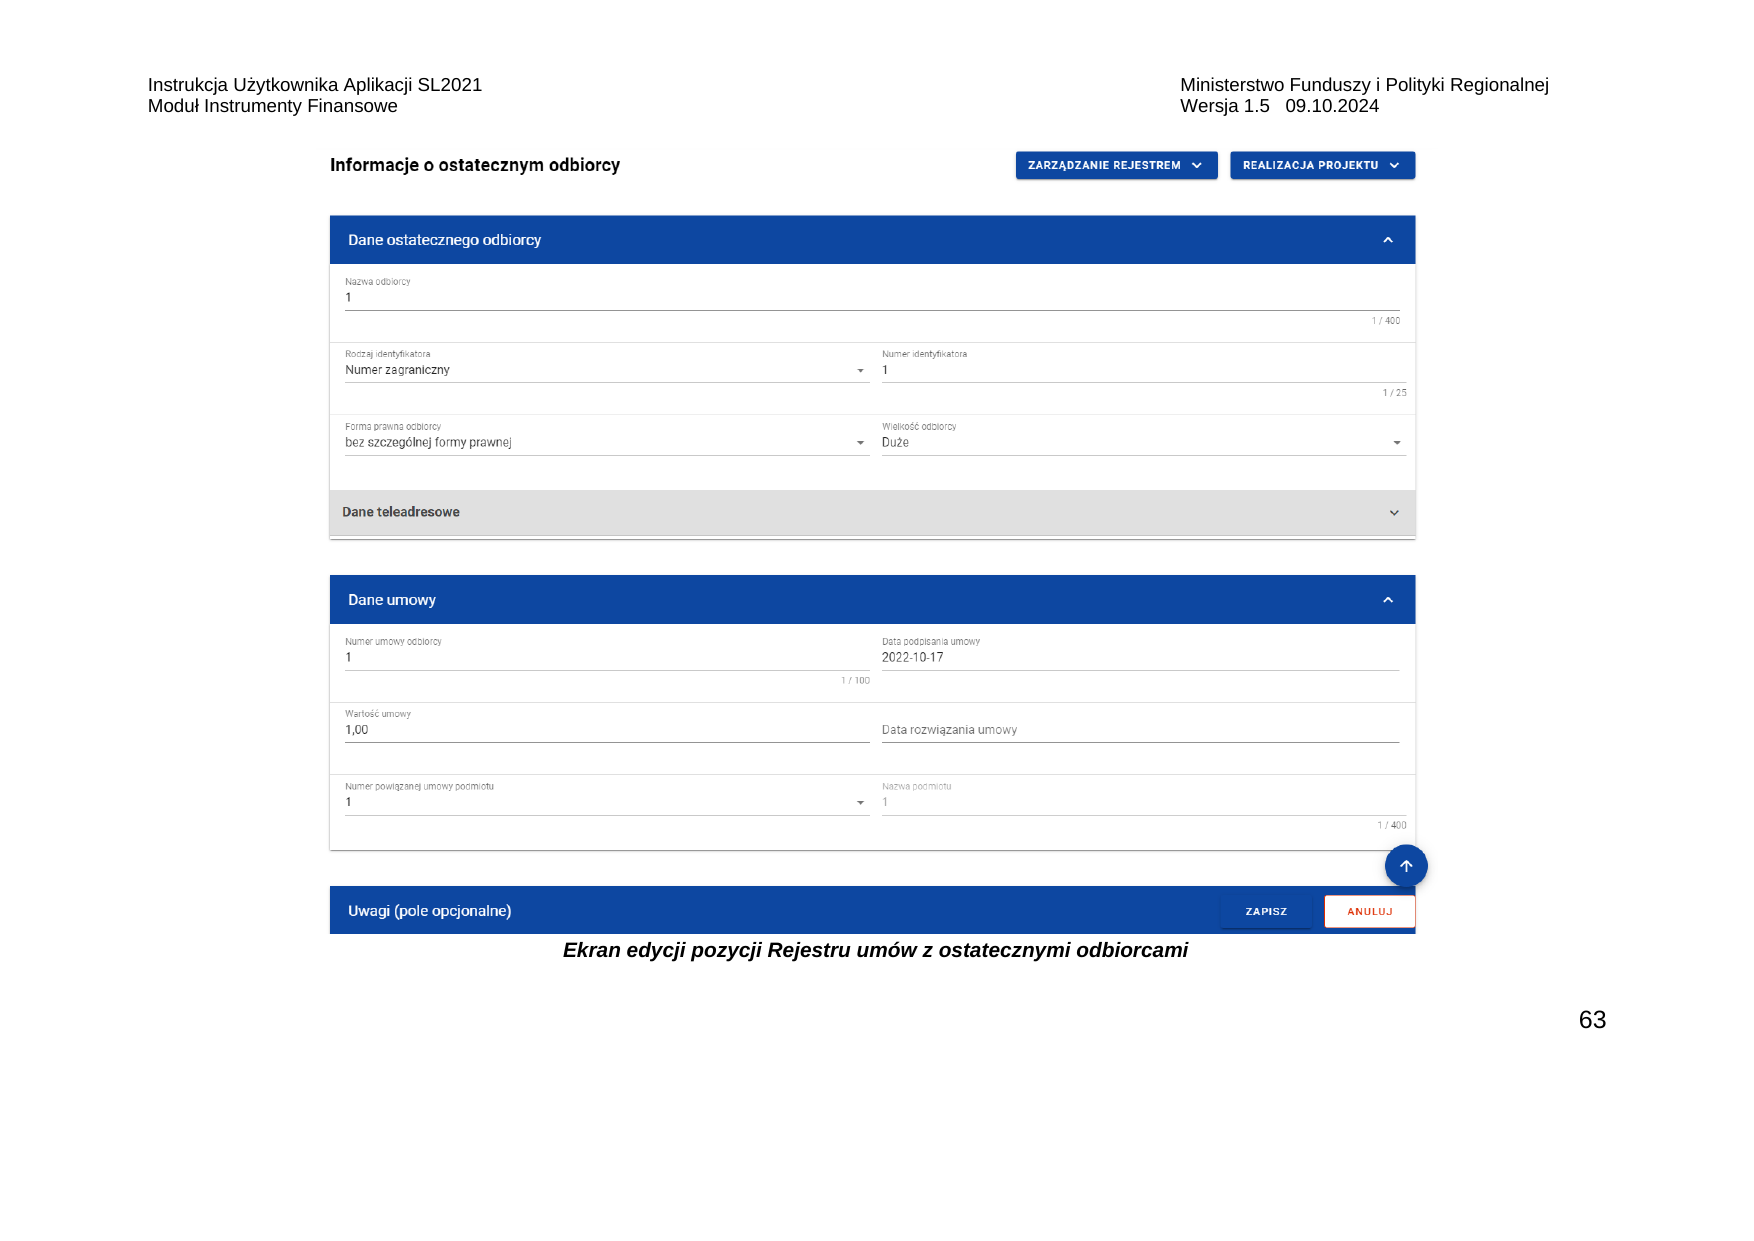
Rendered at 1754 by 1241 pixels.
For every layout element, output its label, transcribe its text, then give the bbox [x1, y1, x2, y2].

picture [316, 148, 1438, 934]
text Ekran edycji pozycji Rejestru umów z ostatecznymi odbiorcami [148, 937, 1606, 961]
